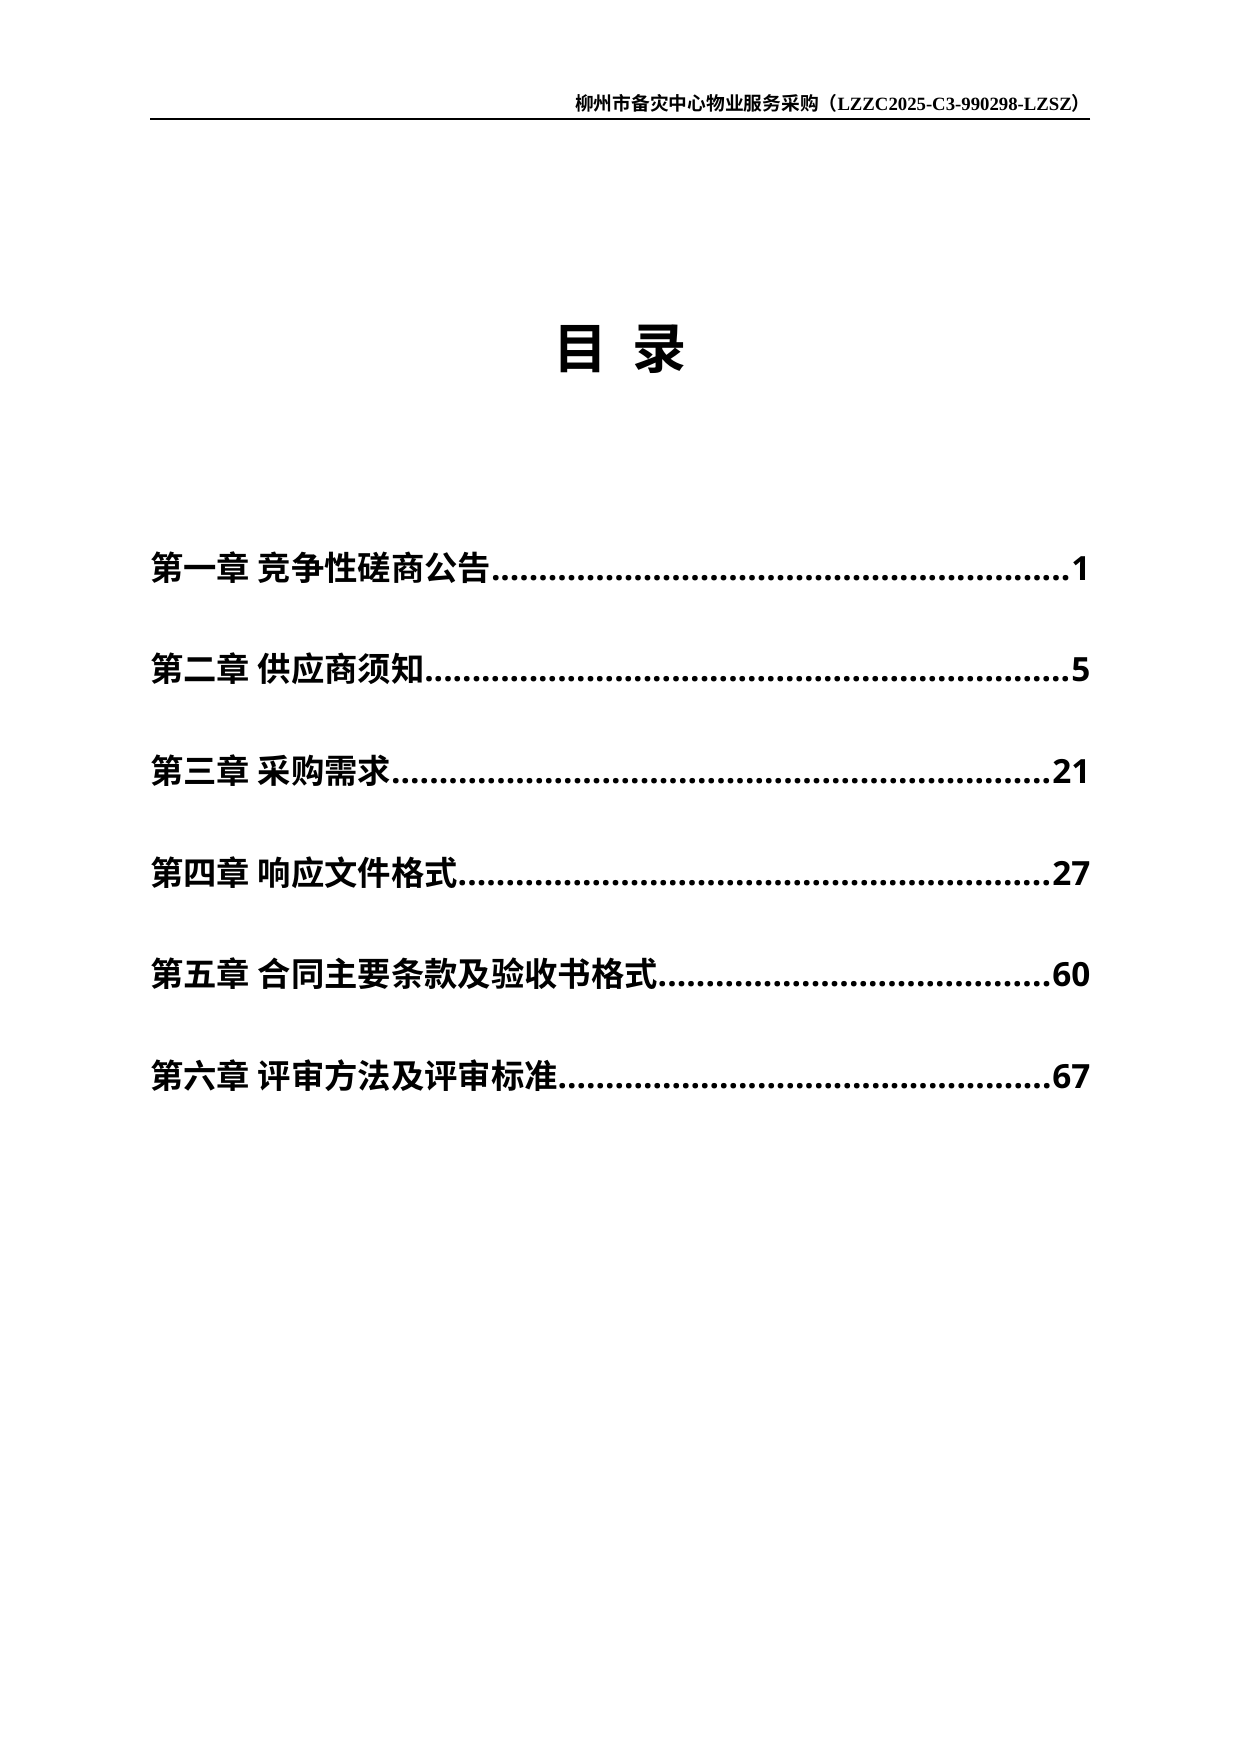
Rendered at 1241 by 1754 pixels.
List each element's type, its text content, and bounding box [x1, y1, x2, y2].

text 第六章 评审方法及评审标准 67 [150, 1042, 1090, 1107]
text 第三章 采购需求 21 [150, 737, 1090, 802]
text 目 录 [150, 296, 1090, 394]
text 第二章 供应商须知 5 [150, 635, 1090, 700]
text 第四章 响应文件格式 27 [150, 838, 1090, 903]
text 第五章 合同主要条款及验收书格式 60 [150, 940, 1090, 1005]
text 第一章 竞争性磋商公告 1 [150, 533, 1090, 598]
